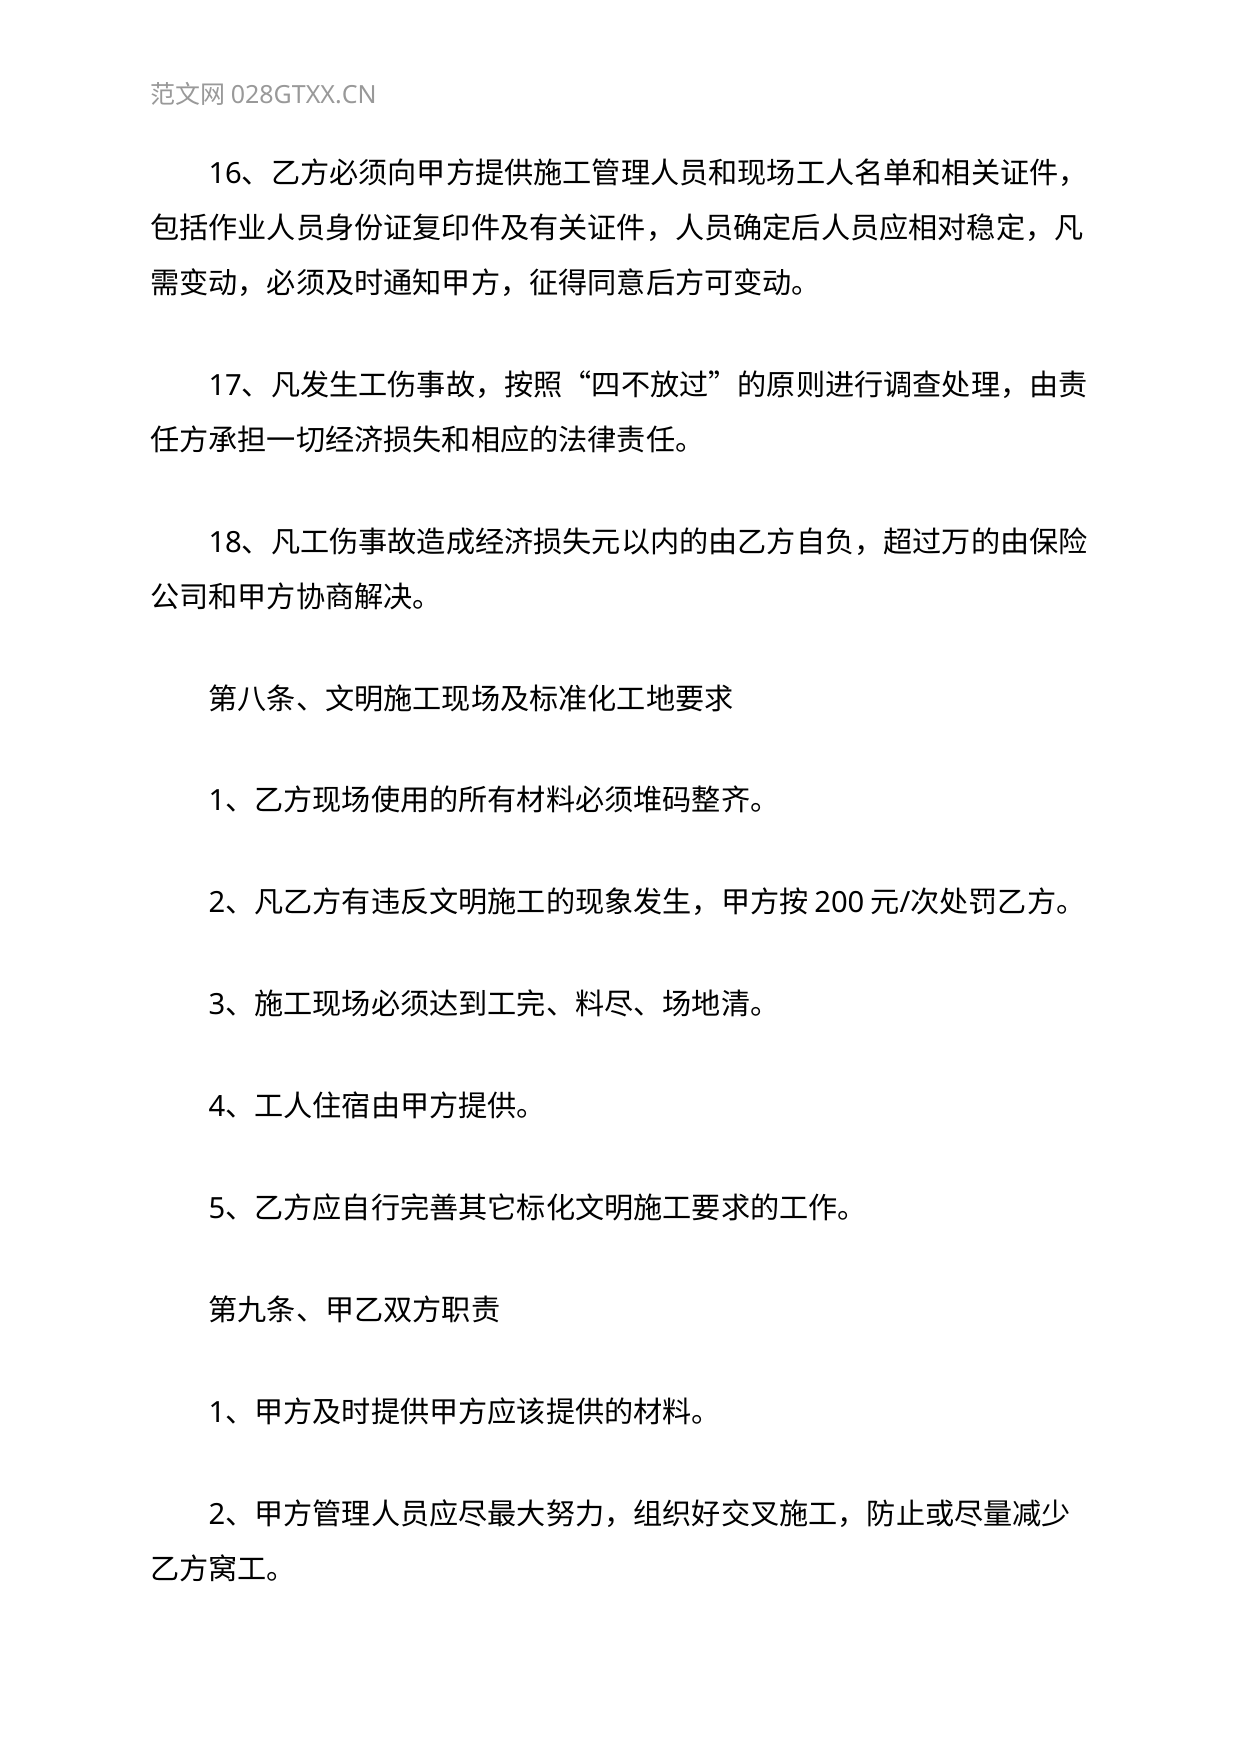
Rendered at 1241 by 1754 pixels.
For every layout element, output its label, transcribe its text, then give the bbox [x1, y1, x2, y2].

text 2、凡乙方有违反文明施工的现象发生，甲方按200元/次处罚乙方。 [150, 879, 1090, 921]
text 1、甲方及时提供甲方应该提供的材料。 [150, 1389, 1090, 1431]
text 第九条、甲乙双方职责 [150, 1287, 1090, 1329]
text 4、工人住宿由甲方提供。 [150, 1083, 1090, 1125]
text 16、乙方必须向甲方提供施工管理人员和现场工人名单和相关证件，包括作业人员身份证复印件及有关证件，人员确定后人员应相对稳定，凡需变动，必须及时通知甲方，征得同意后方可变动。 [150, 150, 1090, 302]
text 5、乙方应自行完善其它标化文明施工要求的工作。 [150, 1185, 1090, 1227]
text 17、凡发生工伤事故，按照“四不放过”的原则进行调查处理，由责任方承担一切经济损失和相应的法律责任。 [150, 362, 1090, 459]
text 18、凡工伤事故造成经济损失元以内的由乙方自负，超过万的由保险公司和甲方协商解决。 [150, 518, 1090, 616]
text 1、乙方现场使用的所有材料必须堆码整齐。 [150, 777, 1090, 819]
text 2、甲方管理人员应尽最大努力，组织好交叉施工，防止或尽量减少乙方窝工。 [150, 1491, 1090, 1588]
text 第八条、文明施工现场及标准化工地要求 [150, 675, 1090, 717]
text 3、施工现场必须达到工完、料尽、场地清。 [150, 981, 1090, 1023]
